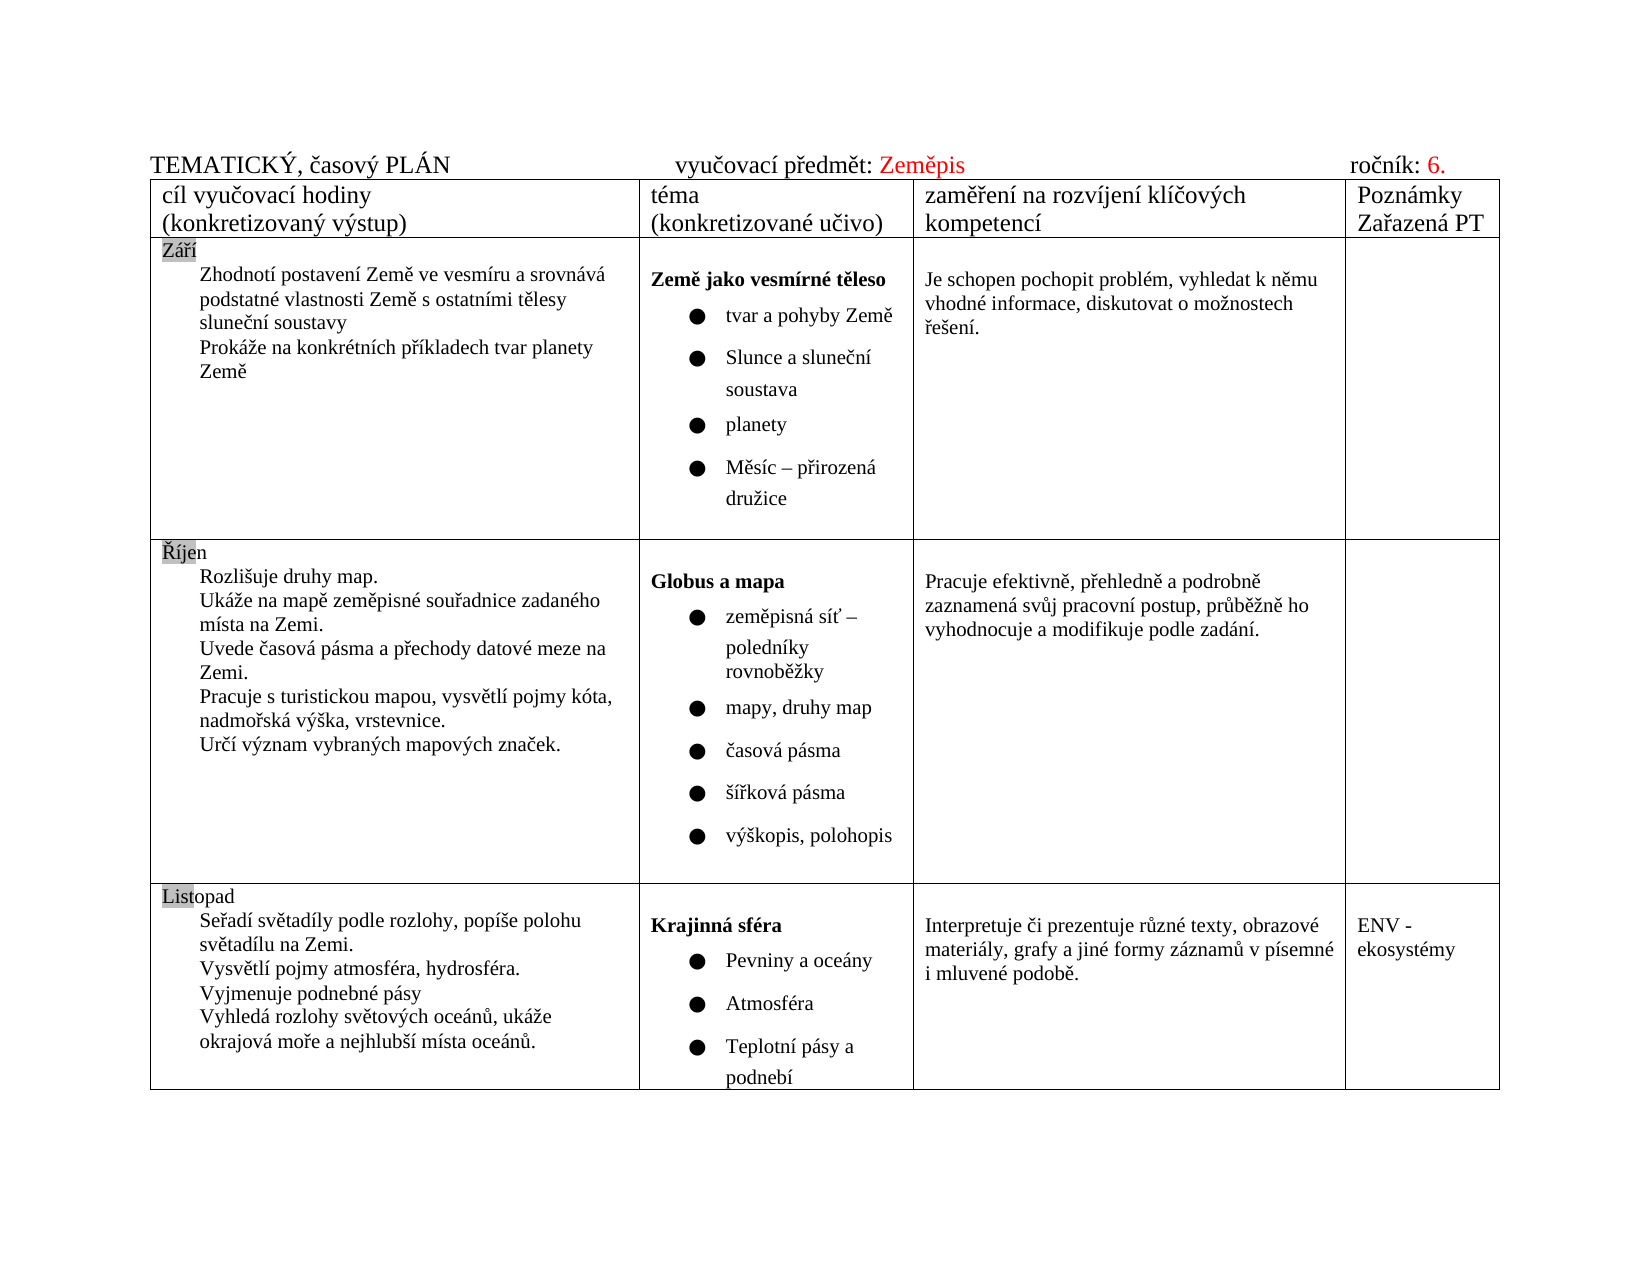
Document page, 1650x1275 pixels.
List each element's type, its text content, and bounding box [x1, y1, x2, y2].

table_cell Globus a mapa zeměpisná síť – poledníky rovnoběžky mapy, druhy map časová pásma šířková pásma výškopis, polohopis [640, 540, 913, 883]
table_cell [151, 884, 639, 1089]
table_cell Pracuje efektivně, přehledně a podrobně zaznamená svůj pracovní postup, průběžně ho vyhodnocuje a modifikuje podle zadání. [914, 540, 1345, 883]
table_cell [640, 884, 913, 1089]
table_cell [1346, 238, 1499, 539]
table_cell [1346, 540, 1499, 883]
table_header téma (konkretizované učivo) [640, 180, 913, 237]
table_cell ENV - ekosystémy [1346, 884, 1499, 1089]
table_header cíl vyučovací hodiny (konkretizovaný výstup) [151, 180, 639, 237]
table_cell Je schopen pochopit problém, vyhledat k němu vhodné informace, diskutovat o možnostech řešení. [914, 238, 1345, 539]
table_cell Říjen Rozlišuje druhy map. Ukáže na mapě zeměpisné souřadnice zadaného místa na Zemi. Uvede časová pásma a přechody datové meze na Zemi. Pracuje s turistickou mapou, vysvětlí pojmy kóta, nadmořská výška, vrstevnice. Určí význam vybraných mapových značek. [151, 540, 639, 883]
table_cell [914, 884, 1345, 1089]
table_cell Září Zhodnotí postavení Země ve vesmíru a srovnává podstatné vlastnosti Země s ostatními tělesy sluneční soustavy Prokáže na konkrétních příkladech tvar planety Země [151, 238, 639, 539]
table_header Poznámky Zařazená PT [1346, 180, 1499, 237]
table_cell Země jako vesmírné těleso tvar a pohyby Země Slunce a sluneční soustava planety Měsíc – přirozená družice [640, 238, 913, 539]
table_header zaměření na rozvíjení klíčových kompetencí [914, 180, 1345, 237]
text TEMATICKÝ, časový PLÁN vyučovací předmět: Zeměpis ročník: 6. [150, 150, 1500, 179]
